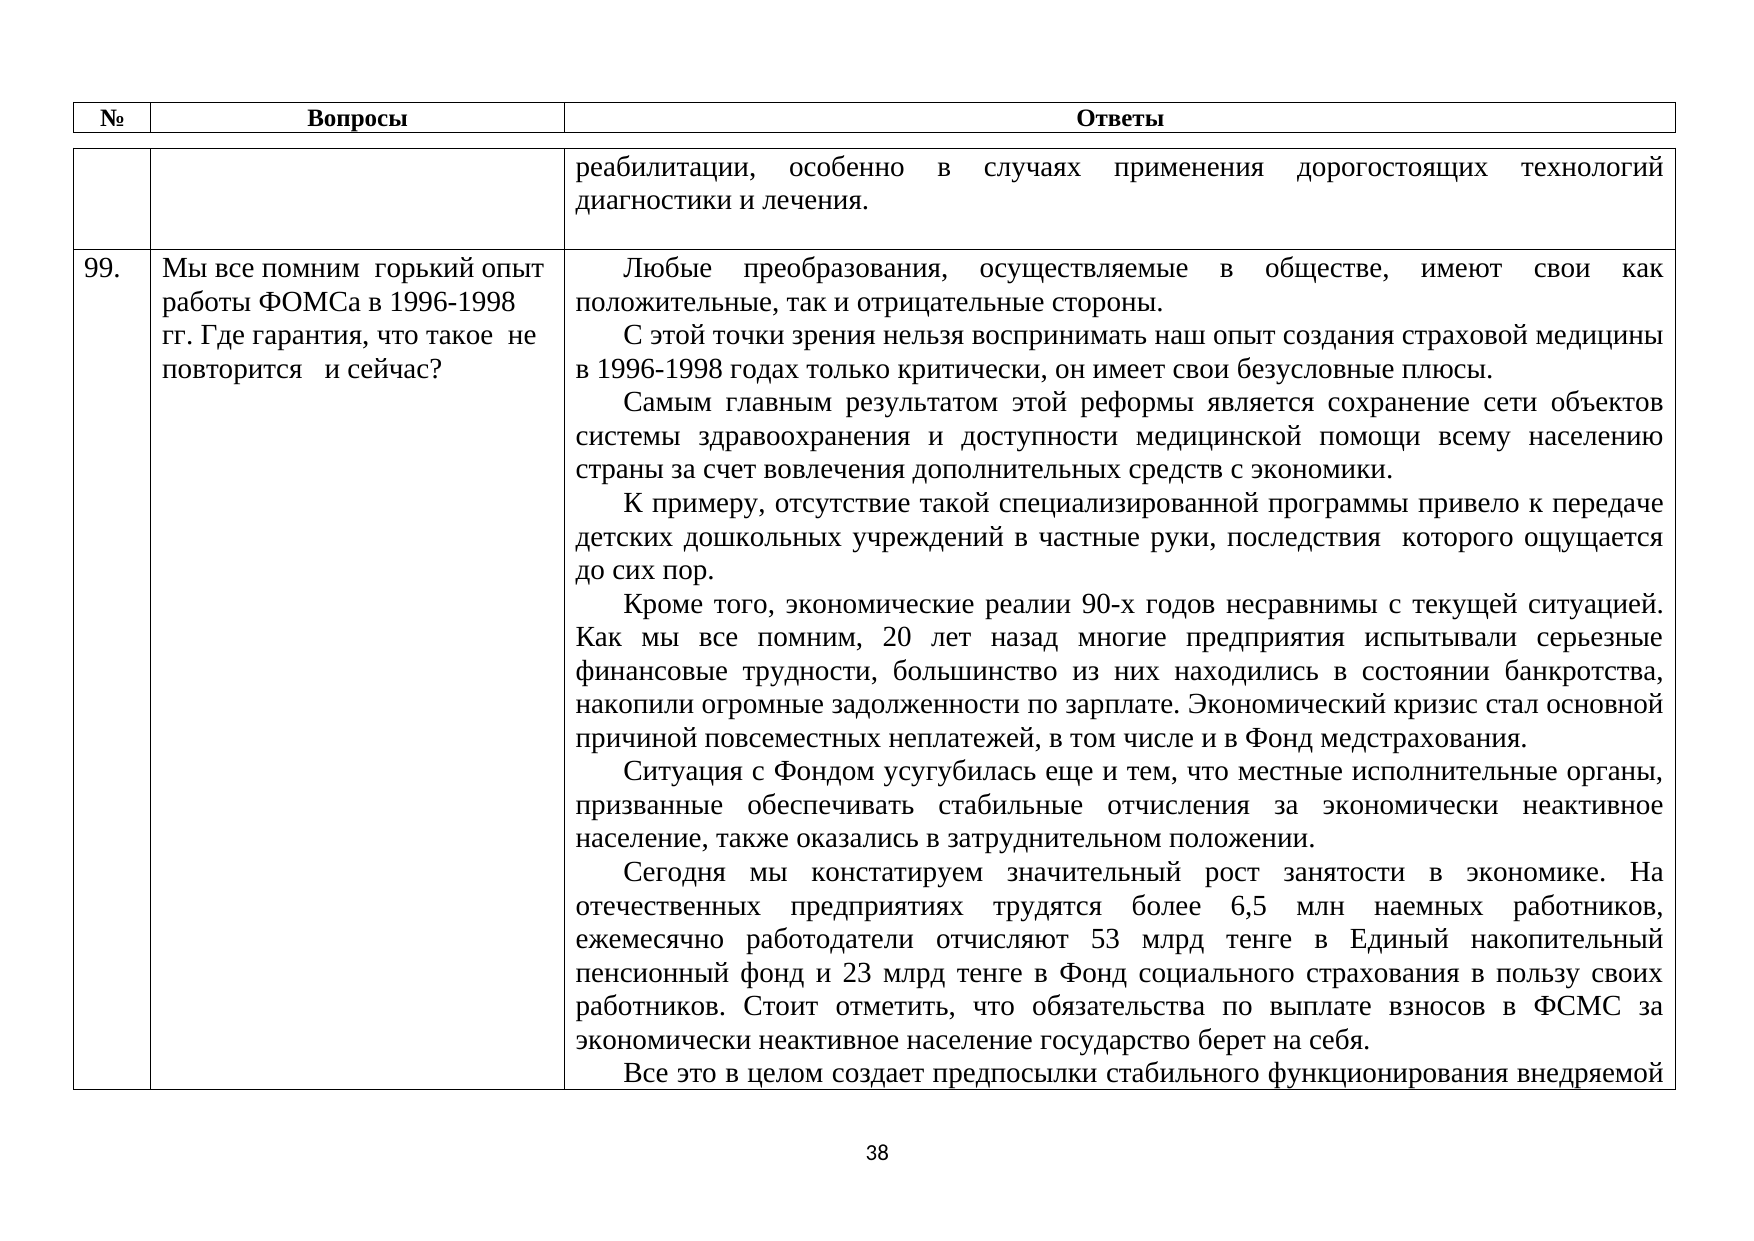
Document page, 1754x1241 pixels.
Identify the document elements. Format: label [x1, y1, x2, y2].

table_cell [565, 149, 1675, 249]
table_cell [565, 250, 1675, 1089]
table_cell [74, 149, 150, 249]
table_cell [151, 250, 564, 1089]
table_cell [151, 149, 564, 249]
table_cell [74, 250, 150, 1089]
